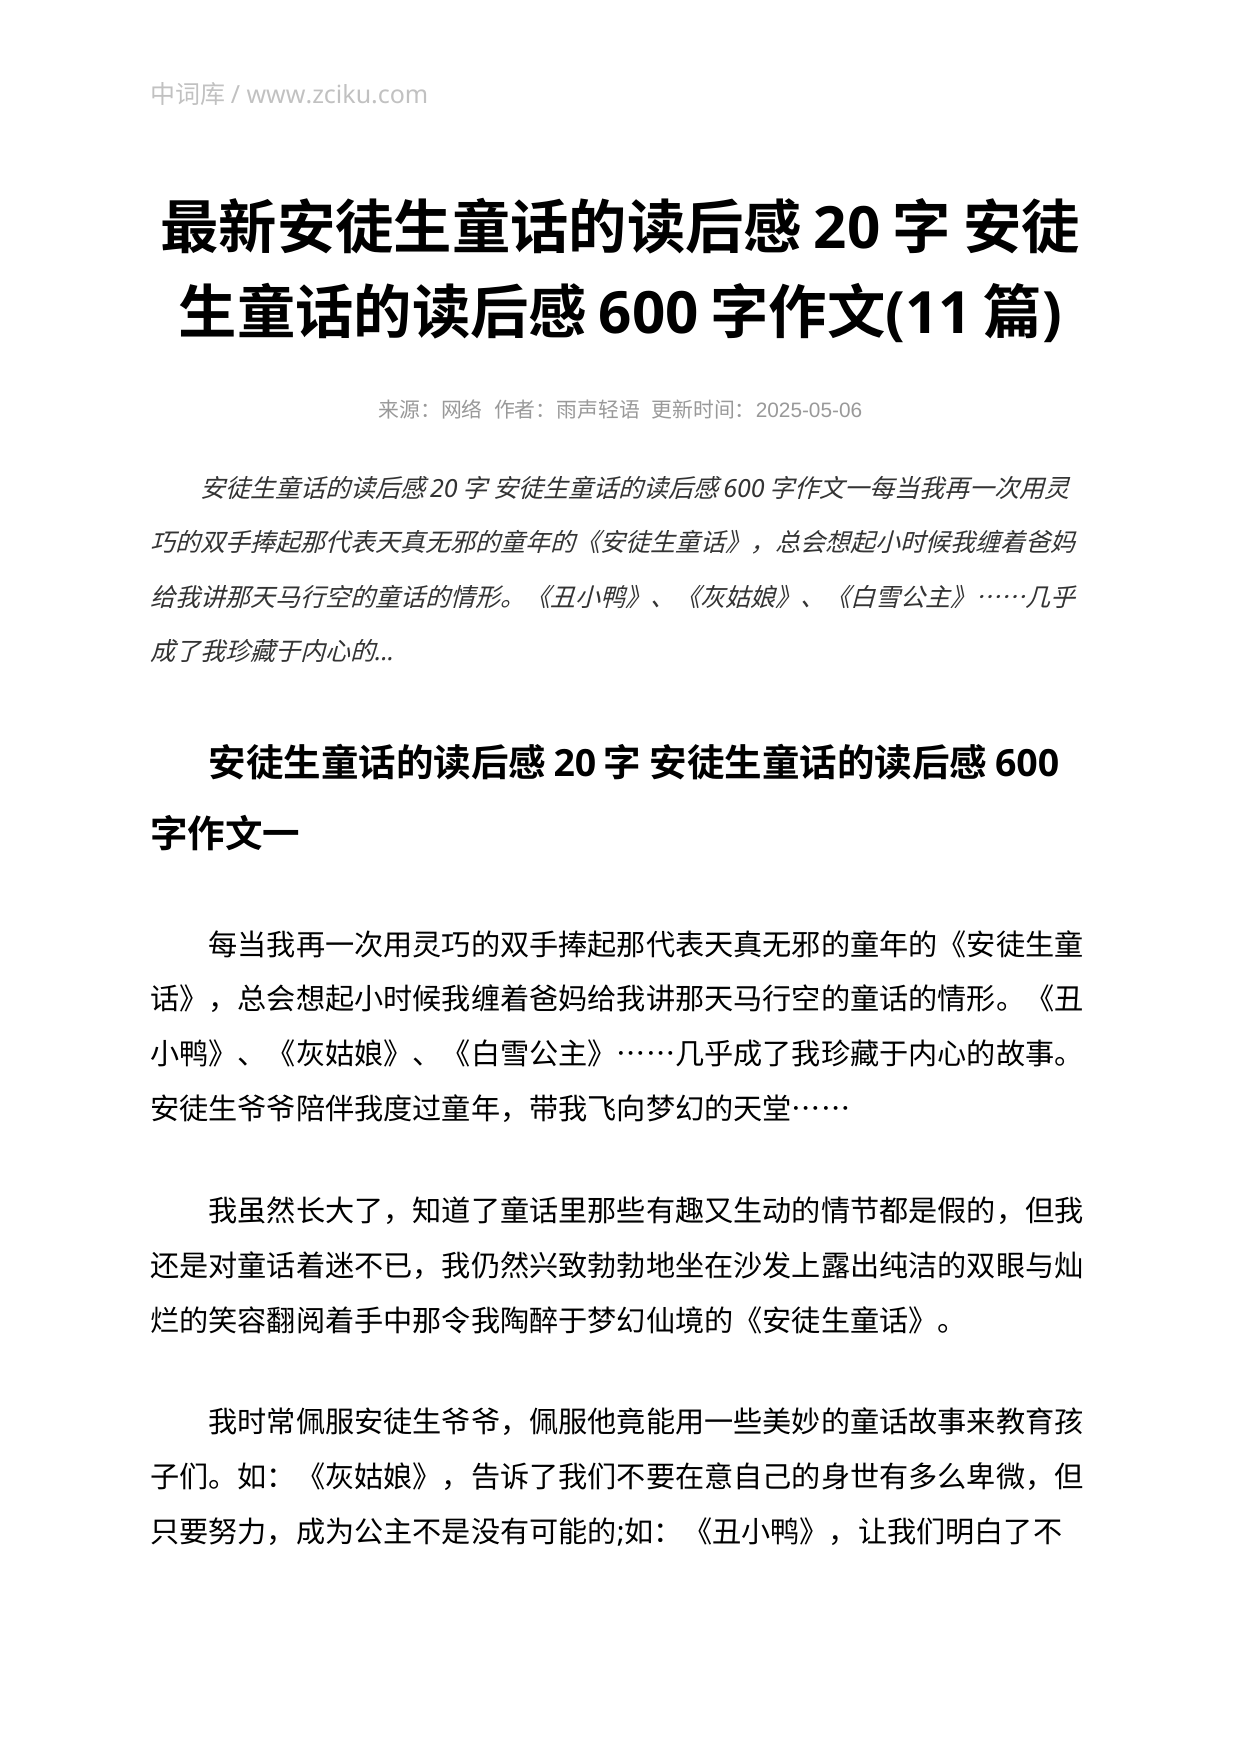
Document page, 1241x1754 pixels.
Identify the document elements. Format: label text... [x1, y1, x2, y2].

text 来源：网络 作者：雨声轻语 更新时间：2025-05-06 [150, 398, 1090, 422]
subtitle 最新安徒生童话的读后感20字 安徒生童话的读后感600字作文(11篇) [150, 181, 1090, 351]
text 每当我再一次用灵巧的双手捧起那代表天真无邪的童年的《安徒生童话》，总会想起小时候我缠着爸妈给我讲那天马行空的童话的情形。《丑小鸭》、《灰姑娘》、《白雪公主》……几乎成了我珍藏于内心的故事。安徒生爷爷陪伴我度过童年，带我飞向梦幻的天堂…… [150, 921, 1090, 1128]
text 安徒生童话的读后感20字 安徒生童话的读后感600字作文一 [150, 733, 1090, 858]
text 我虽然长大了，知道了童话里那些有趣又生动的情节都是假的，但我还是对童话着迷不已，我仍然兴致勃勃地坐在沙发上露出纯洁的双眼与灿烂的笑容翻阅着手中那令我陶醉于梦幻仙境的《安徒生童话》。 [150, 1187, 1090, 1339]
text 安徒生童话的读后感20字 安徒生童话的读后感600字作文一每当我再一次用灵巧的双手捧起那代表天真无邪的童年的《安徒生童话》，总会想起小时候我缠着爸妈给我讲那天马行空的童话的情形。《丑小鸭》、《灰姑娘》、《白雪公主》……几乎成了我珍藏于内心的... [150, 468, 1090, 668]
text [150, 1399, 1090, 1551]
